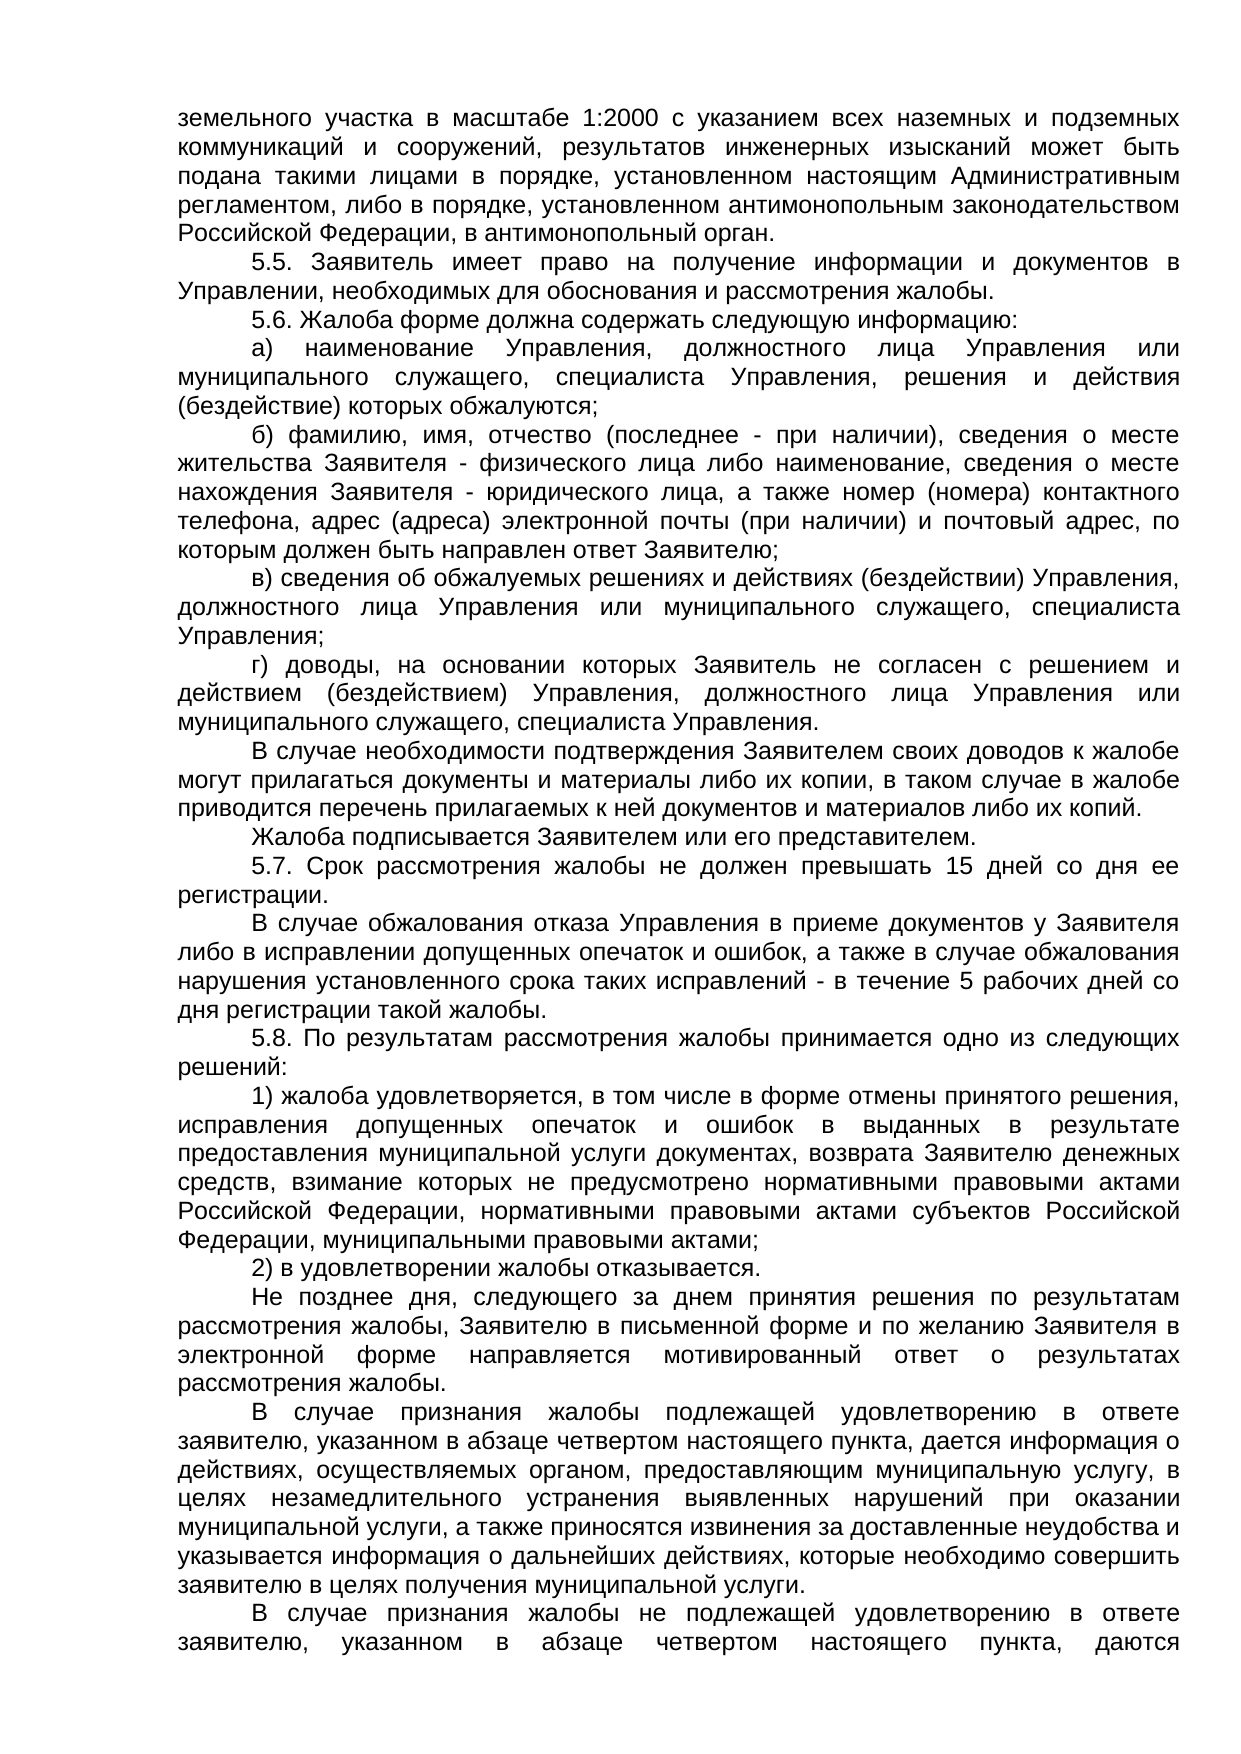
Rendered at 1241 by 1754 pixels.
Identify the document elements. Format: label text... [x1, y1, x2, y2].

text г) доводы, на основании которых Заявитель не согласен с решением и действием (бездействием) Управления, должностного лица Управления или муниципального служащего, специалиста Управления. [177, 649, 1181, 736]
text б) фамилию, имя, отчество (последнее - при наличии), сведения о месте жительства Заявителя - физического лица либо наименование, сведения о месте нахождения Заявителя - юридического лица, а также номер (номера) контактного телефона, адрес (адреса) электронной почты (при наличии) и почтовый адрес, по которым должен быть направлен ответ Заявителю; [177, 419, 1181, 563]
text В случае необходимости подтверждения Заявителем своих доводов к жалобе могут прилагаться документы и материалы либо их копии, в таком случае в жалобе приводится перечень прилагаемых к ней документов и материалов либо их копий. [177, 736, 1181, 822]
text Жалоба подписывается Заявителем или его представителем. [177, 822, 1181, 851]
text В случае признания жалобы подлежащей удовлетворению в ответе заявителю, указанном в абзаце четвертом настоящего пункта, дается информация о действиях, осуществляемых органом, предоставляющим муниципальную услугу, в целях незамедлительного устранения выявленных нарушений при оказании муниципальной услуги, а также приносятся извинения за доставленные неудобства и указывается информация о дальнейших действиях, которые необходимо совершить заявителю в целях получения муниципальной услуги. [177, 1397, 1181, 1598]
text а) наименование Управления, должностного лица Управления или муниципального служащего, специалиста Управления, решения и действия (бездействие) которых обжалуются; [177, 333, 1181, 419]
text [177, 1598, 1181, 1656]
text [177, 103, 1181, 247]
text Не позднее дня, следующего за днем принятия решения по результатам рассмотрения жалобы, Заявителю в письменной форме и по желанию Заявителя в электронной форме направляется мотивированный ответ о результатах рассмотрения жалобы. [177, 1282, 1181, 1397]
text в) сведения об обжалуемых решениях и действиях (бездействии) Управления, должностного лица Управления или муниципального служащего, специалиста Управления; [177, 563, 1181, 649]
text 5.6. Жалоба форме должна содержать следующую информацию: [177, 304, 1181, 333]
text 5.8. По результатам рассмотрения жалобы принимается одно из следующих решений: [177, 1023, 1181, 1081]
text В случае обжалования отказа Управления в приеме документов у Заявителя либо в исправлении допущенных опечаток и ошибок, а также в случае обжалования нарушения установленного срока таких исправлений - в течение 5 рабочих дней со дня регистрации такой жалобы. [177, 908, 1181, 1023]
text 1) жалоба удовлетворяется, в том числе в форме отмены принятого решения, исправления допущенных опечаток и ошибок в выданных в результате предоставления муниципальной услуги документах, возврата Заявителю денежных средств, взимание которых не предусмотрено нормативными правовыми актами Российской Федерации, нормативными правовыми актами субъектов Российской Федерации, муниципальными правовыми актами; [177, 1081, 1181, 1253]
text 2) в удовлетворении жалобы отказывается. [177, 1253, 1181, 1282]
text 5.7. Срок рассмотрения жалобы не должен превышать 15 дней со дня ее регистрации. [177, 851, 1181, 908]
text 5.5. Заявитель имеет право на получение информации и документов в Управлении, необходимых для обоснования и рассмотрения жалобы. [177, 247, 1181, 304]
